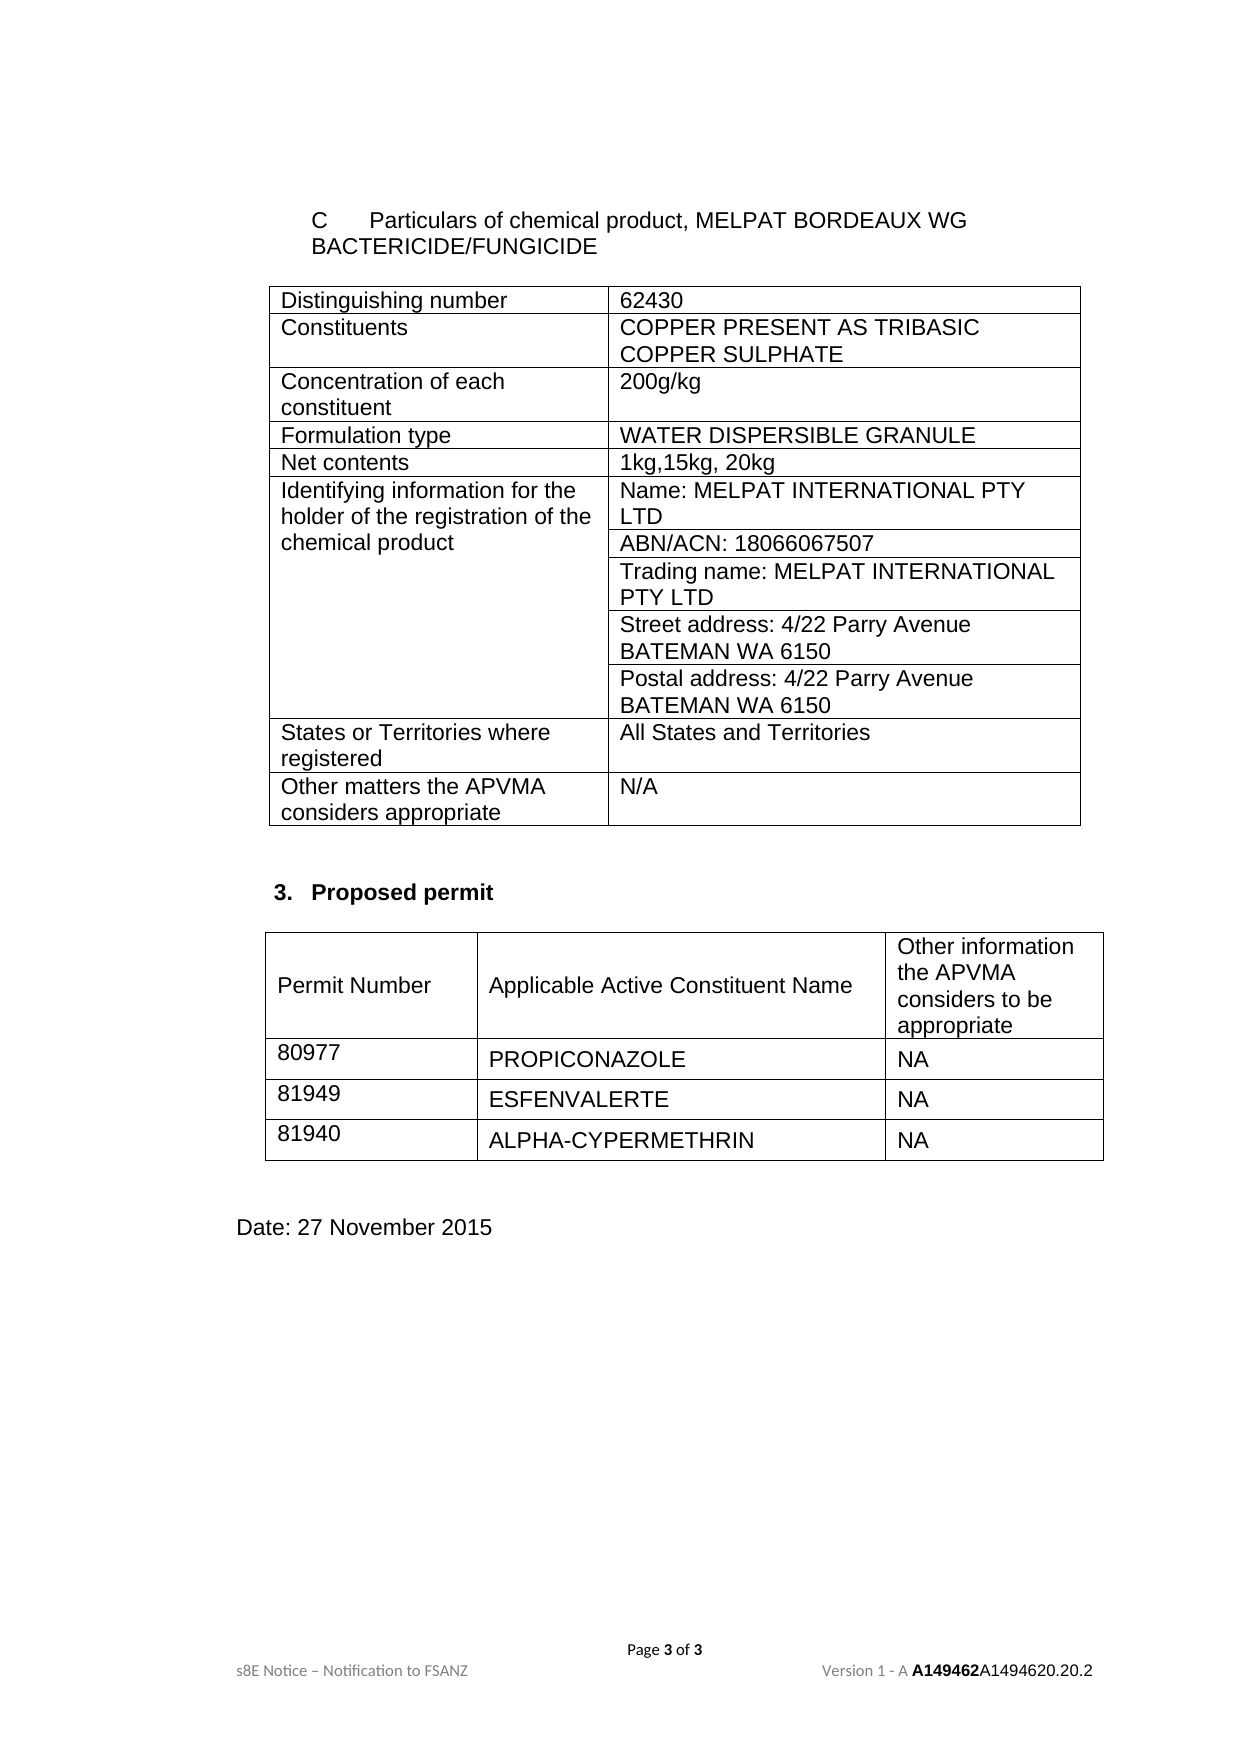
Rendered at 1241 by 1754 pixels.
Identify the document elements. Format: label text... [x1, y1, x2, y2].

table_cell N/A [609, 773, 1080, 825]
table_cell NA [886, 1080, 1103, 1119]
table_cell 200g/kg [609, 368, 1080, 421]
table_cell PROPICONAZOLE [478, 1039, 885, 1079]
table_cell Other matters the APVMA considers appropriate [270, 773, 608, 825]
table_cell NA [886, 1039, 1103, 1079]
table_header 62430 [609, 287, 1080, 313]
table_cell Postal address: 4/22 Parry Avenue BATEMAN WA 6150 [609, 665, 1080, 718]
table_header Applicable Active Constituent Name [478, 933, 885, 1038]
text Date: 27 November 2015 [236, 1214, 1092, 1240]
table_cell 80977 [266, 1039, 477, 1079]
table_cell Trading name: MELPAT INTERNATIONAL PTY LTD [609, 558, 1080, 610]
table_cell WATER DISPERSIBLE GRANULE [609, 422, 1080, 448]
table_cell Identifying information for the holder of the registration of the chemical product [270, 477, 608, 718]
table_cell Formulation type [270, 422, 608, 448]
table_cell 81940 [266, 1120, 477, 1160]
table_cell All States and Territories [609, 719, 1080, 772]
table_cell Name: MELPAT INTERNATIONAL PTY LTD [609, 477, 1080, 529]
table_cell ABN/ACN: 18066067507 [609, 530, 1080, 557]
table_cell 81949 [266, 1080, 477, 1119]
table_cell Constituents [270, 314, 608, 367]
table_cell Net contents [270, 449, 608, 476]
table_cell 1kg,15kg, 20kg [609, 449, 1080, 476]
table_cell NA [886, 1120, 1103, 1160]
table_cell States or Territories where registered [270, 719, 608, 772]
table_header Permit Number [266, 933, 477, 1038]
table_cell COPPER PRESENT AS TRIBASIC COPPER SULPHATE [609, 314, 1080, 367]
list Proposed permit [274, 879, 1092, 906]
list C Particulars of chemical product, MELPAT BORDEAUX WG BACTERICIDE/FUNGICIDE [311, 207, 1092, 259]
table_cell Concentration of each constituent [270, 368, 608, 421]
table_cell ESFENVALERTE [478, 1080, 885, 1119]
table_cell ALPHA-CYPERMETHRIN [478, 1120, 885, 1160]
table_header Distinguishing number [270, 287, 608, 313]
table_cell Street address: 4/22 Parry Avenue BATEMAN WA 6150 [609, 611, 1080, 664]
table_header Other information the APVMA considers to be appropriate [886, 933, 1103, 1038]
